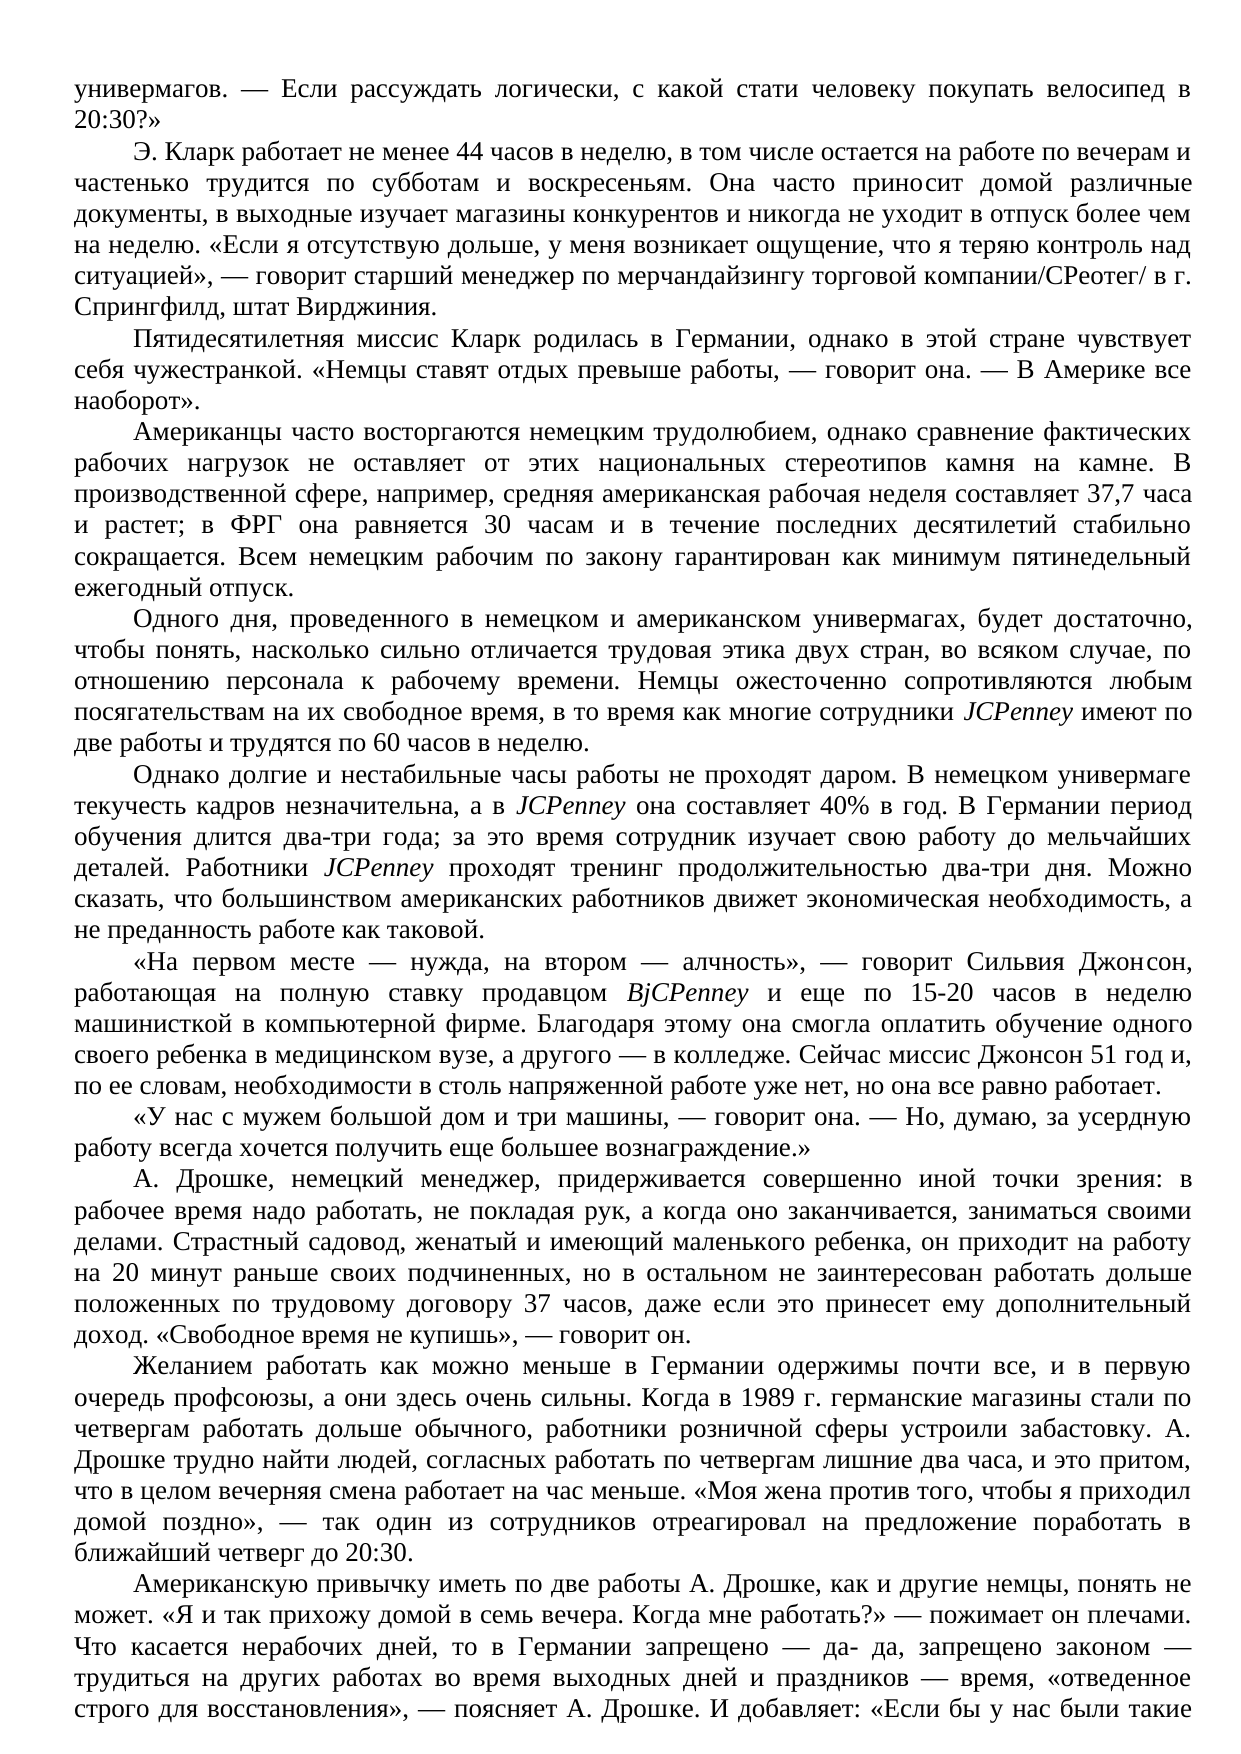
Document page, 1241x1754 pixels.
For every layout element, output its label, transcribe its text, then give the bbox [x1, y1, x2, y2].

text А. Дрошке, немецкий менеджер, придерживается совершенно иной точки зрения: в рабочее время надо работать, не покладая рук, а когда оно заканчивается, заниматься своими делами. Страстный садовод, женатый и имеющий маленького ребенка, он приходит на работу на 20 минут раньше своих подчиненных, но в остальном не заинтересован работать дольше положенных по трудовому договору 37 часов, даже если это принесет ему дополнительный доход. «Свободное время не купишь», — говорит он. [74, 1163, 1193, 1349]
text «У нас с мужем большой дом и три машины, — говорит она. — Но, думаю, за усердную работу всегда хочется получить еще большее вознаграждение.» [74, 1100, 1193, 1163]
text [74, 72, 1193, 135]
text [74, 1567, 1193, 1723]
text Э. Кларк работает не менее 44 часов в неделю, в том числе остается на работе по вечерам и частенько трудится по субботам и воскресеньям. Она часто приносит домой различные документы, в выходные изучает магазины конкурентов и никогда не уходит в отпуск более чем на неделю. «Если я отсутствую дольше, у меня возникает ощущение, что я теряю контроль над ситуацией», — говорит старший менеджер по мерчандайзингу торговой компании/СРеотег/ в г. Спрингфилд, штат Вирджиния. [74, 135, 1193, 322]
text Однако долгие и нестабильные часы работы не проходят даром. В немецком универмаге текучесть кадров незначительна, а в JCPenney она составляет 40% в год. В Германии период обучения длится два-три года; за это время сотрудник изучает свою работу до мельчайших деталей. Работники JCPenney проходят тренинг продолжительностью два-три дня. Можно сказать, что большинством американских работников движет экономическая необходимость, а не преданность работе как таковой. [74, 758, 1193, 944]
text Желанием работать как можно меньше в Германии одержимы почти все, и в первую очередь профсоюзы, а они здесь очень сильны. Когда в 1989 г. германские магазины стали по четвергам работать дольше обычного, работники розничной сферы устроили забастовку. А. Дрошке трудно найти людей, согласных работать по четвергам лишние два часа, и это притом, что в целом вечерняя смена работает на час меньше. «Моя жена против того, чтобы я приходил домой поздно», — так один из сотрудников отреагировал на предложение поработать в ближайший четверг до 20:30. [74, 1349, 1193, 1567]
text Американцы часто восторгаются немецким трудолюбием, однако сравнение фактических рабочих нагрузок не оставляет от этих национальных стереотипов камня на камне. В производственной сфере, например, средняя американская рабочая неделя составляет 37,7 часа и растет; в ФРГ она равняется 30 часам и в течение последних десятилетий стабильно сокращается. Всем немецким рабочим по закону гарантирован как минимум пятинедельный ежегодный отпуск. [74, 415, 1193, 602]
text Одного дня, проведенного в немецком и американском универмагах, будет достаточно, чтобы понять, насколько сильно отличается трудовая этика двух стран, во всяком случае, по отношению персонала к рабочему времени. Немцы ожесточенно сопротивляются любым посягательствам на их свободное время, в то время как многие сотрудники JCPenney имеют по две работы и трудятся по 60 часов в неделю. [74, 602, 1193, 758]
text «На первом месте — нужда, на втором — алчность», — говорит Сильвия Джонсон, работающая на полную ставку продавцом BjCPenney и еще по 15-20 часов в неделю машинисткой в компьютерной фирме. Благодаря этому она смогла оплатить обучение одного своего ребенка в медицинском вузе, а другого — в колледже. Сейчас миссис Джонсон 51 год и, по ее словам, необходимости в столь напряженной работе уже нет, но она все равно работает. [74, 944, 1193, 1100]
text Пятидесятилетняя миссис Кларк родилась в Германии, однако в этой стране чувствует себя чужестранкой. «Немцы ставят отдых превыше работы, — говорит она. — В Америке все наоборот». [74, 322, 1193, 415]
